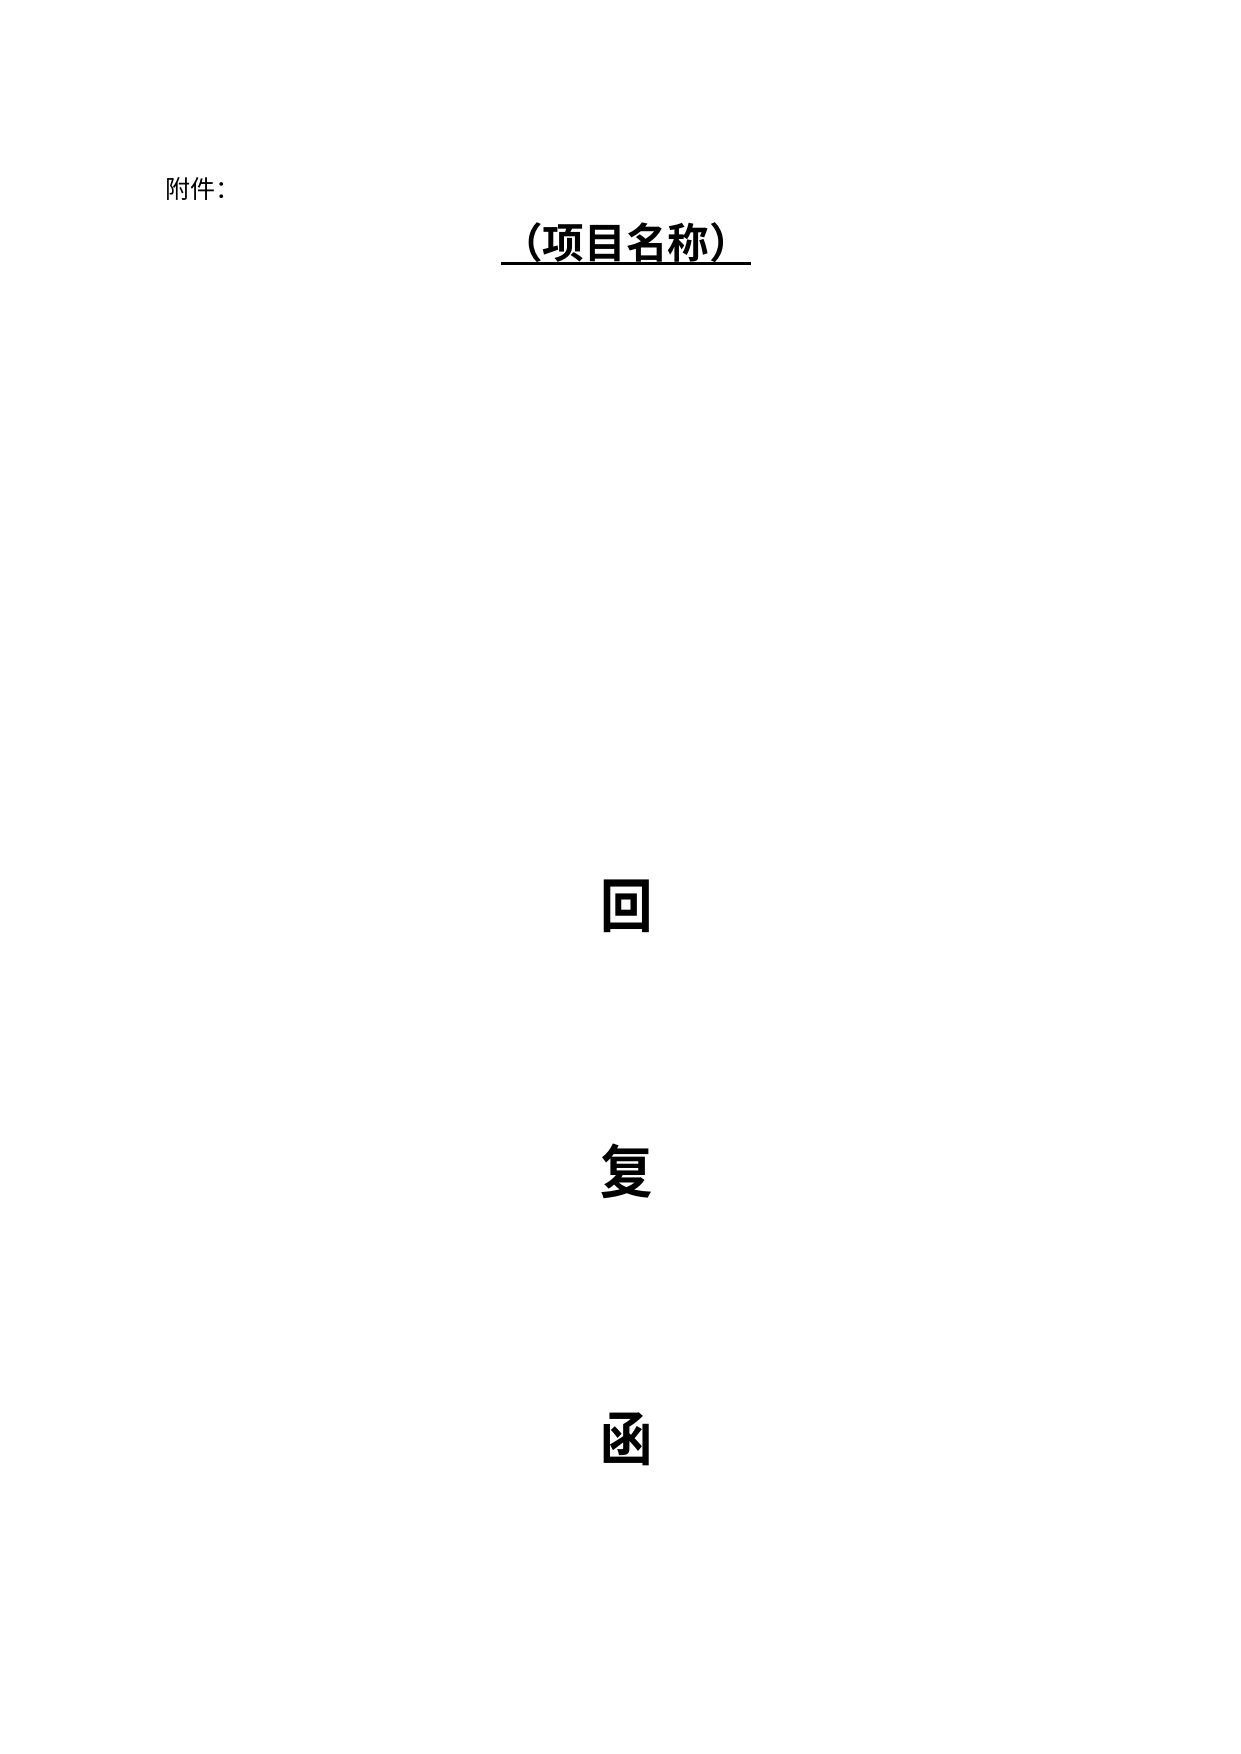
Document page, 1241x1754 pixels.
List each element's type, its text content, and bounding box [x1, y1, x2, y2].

text （项目名称） [165, 208, 1087, 273]
text 复 [165, 1120, 1087, 1217]
text 附件： [165, 162, 1087, 208]
text 回 [165, 853, 1087, 951]
text 函 [165, 1386, 1087, 1484]
